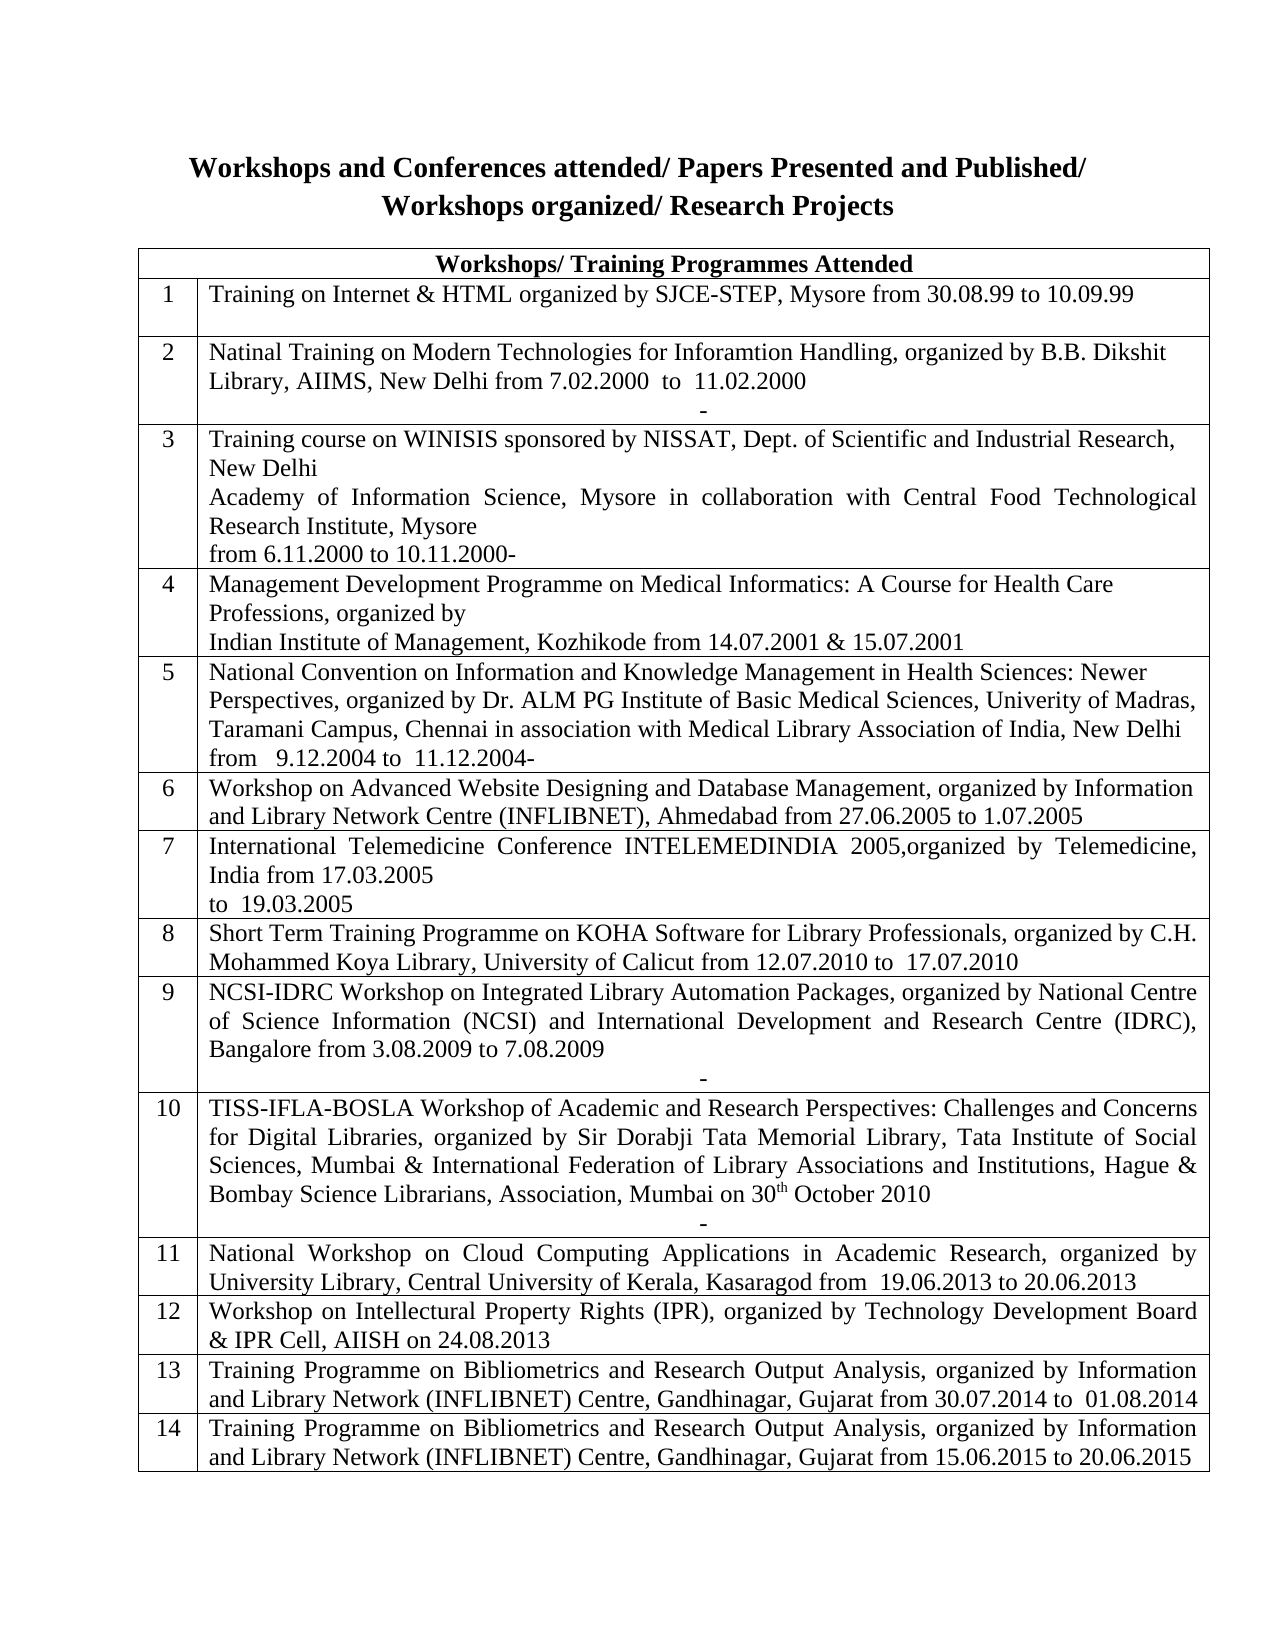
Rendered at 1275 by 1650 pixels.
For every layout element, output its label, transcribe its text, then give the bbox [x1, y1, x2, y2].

table_cell 4 [139, 569, 197, 656]
table_cell Workshop on Advanced Website Designing and Database Management, organized by Information and Library Network Centre (INFLIBNET), Ahmedabad from 27.06.2005 to 1.07.2005 [198, 773, 1209, 830]
table_cell 14 [139, 1414, 197, 1471]
table_cell 13 [139, 1355, 197, 1412]
table_cell TISS-IFLA-BOSLA Workshop of Academic and Research Perspectives: Challenges and Concerns for Digital Libraries, organized by Sir Dorabji Tata Memorial Library, Tata Institute of Social Sciences, Mumbai & International Federation of Library Associations and Institutions, Hague & Bombay Science Librarians, Association, Mumbai on 30th October 2010 - [198, 1093, 1209, 1237]
table_cell Training Programme on Bibliometrics and Research Output Analysis, organized by Information and Library Network (INFLIBNET) Centre, Gandhinagar, Gujarat from 30.07.2014 to 01.08.2014 [198, 1355, 1209, 1412]
table_cell 5 [139, 657, 197, 772]
table_cell 2 [139, 337, 197, 423]
table_cell Natinal Training on Modern Technologies for Inforamtion Handling, organized by B.B. Dikshit Library, AIIMS, New Delhi from 7.02.2000 to 11.02.2000 - [198, 337, 1209, 423]
table_cell Workshop on Intellectural Property Rights (IPR), organized by Technology Development Board & IPR Cell, AIISH on 24.08.2013 [198, 1296, 1209, 1354]
table_cell Short Term Training Programme on KOHA Software for Library Professionals, organized by C.H. Mohammed Koya Library, University of Calicut from 12.07.2010 to 17.07.2010 [198, 919, 1209, 976]
table_cell Management Development Programme on Medical Informatics: A Course for Health Care Professions, organized by Indian Institute of Management, Kozhikode from 14.07.2001 & 15.07.2001 [198, 569, 1209, 656]
table_cell 8 [139, 919, 197, 976]
table_cell International Telemedicine Conference INTELEMEDINDIA 2005,organized by Telemedicine, India from 17.03.2005 to 19.03.2005 [198, 831, 1209, 917]
table_cell National Workshop on Cloud Computing Applications in Academic Research, organized by University Library, Central University of Kerala, Kasaragod from 19.06.2013 to 20.06.2013 [198, 1238, 1209, 1295]
table_cell Training on Internet & HTML organized by SJCE-STEP, Mysore from 30.08.99 to 10.09.99 [198, 279, 1209, 336]
table_cell 12 [139, 1296, 197, 1354]
table_cell 1 [139, 279, 197, 336]
table_cell Training Programme on Bibliometrics and Research Output Analysis, organized by Information and Library Network (INFLIBNET) Centre, Gandhinagar, Gujarat from 15.06.2015 to 20.06.2015 [198, 1414, 1209, 1471]
table_cell 9 [139, 977, 197, 1092]
table_cell 3 [139, 425, 197, 568]
table_cell 6 [139, 773, 197, 830]
table_cell 10 [139, 1093, 197, 1237]
table_header Workshops/ Training Programmes Attended [139, 249, 1209, 278]
table_cell National Convention on Information and Knowledge Management in Health Sciences: Newer Perspectives, organized by Dr. ALM PG Institute of Basic Medical Sciences, Univerity of Madras, Taramani Campus, Chennai in association with Medical Library Association of India, New Delhi from 9.12.2004 to 11.12.2004- [198, 657, 1209, 772]
table_cell 11 [139, 1238, 197, 1295]
table_cell NCSI-IDRC Workshop on Integrated Library Automation Packages, organized by National Centre of Science Information (NCSI) and International Development and Research Centre (IDRC), Bangalore from 3.08.2009 to 7.08.2009 - [198, 977, 1209, 1092]
table_cell 7 [139, 831, 197, 917]
table_cell Training course on WINISIS sponsored by NISSAT, Dept. of Scientific and Industrial Research, New Delhi Academy of Information Science, Mysore in collaboration with Central Food Technological Research Institute, Mysore from 6.11.2000 to 10.11.2000- [198, 425, 1209, 568]
text Workshops and Conferences attended/ Papers Presented and Published/ Workshops organized/ Research Projects [150, 150, 1125, 222]
